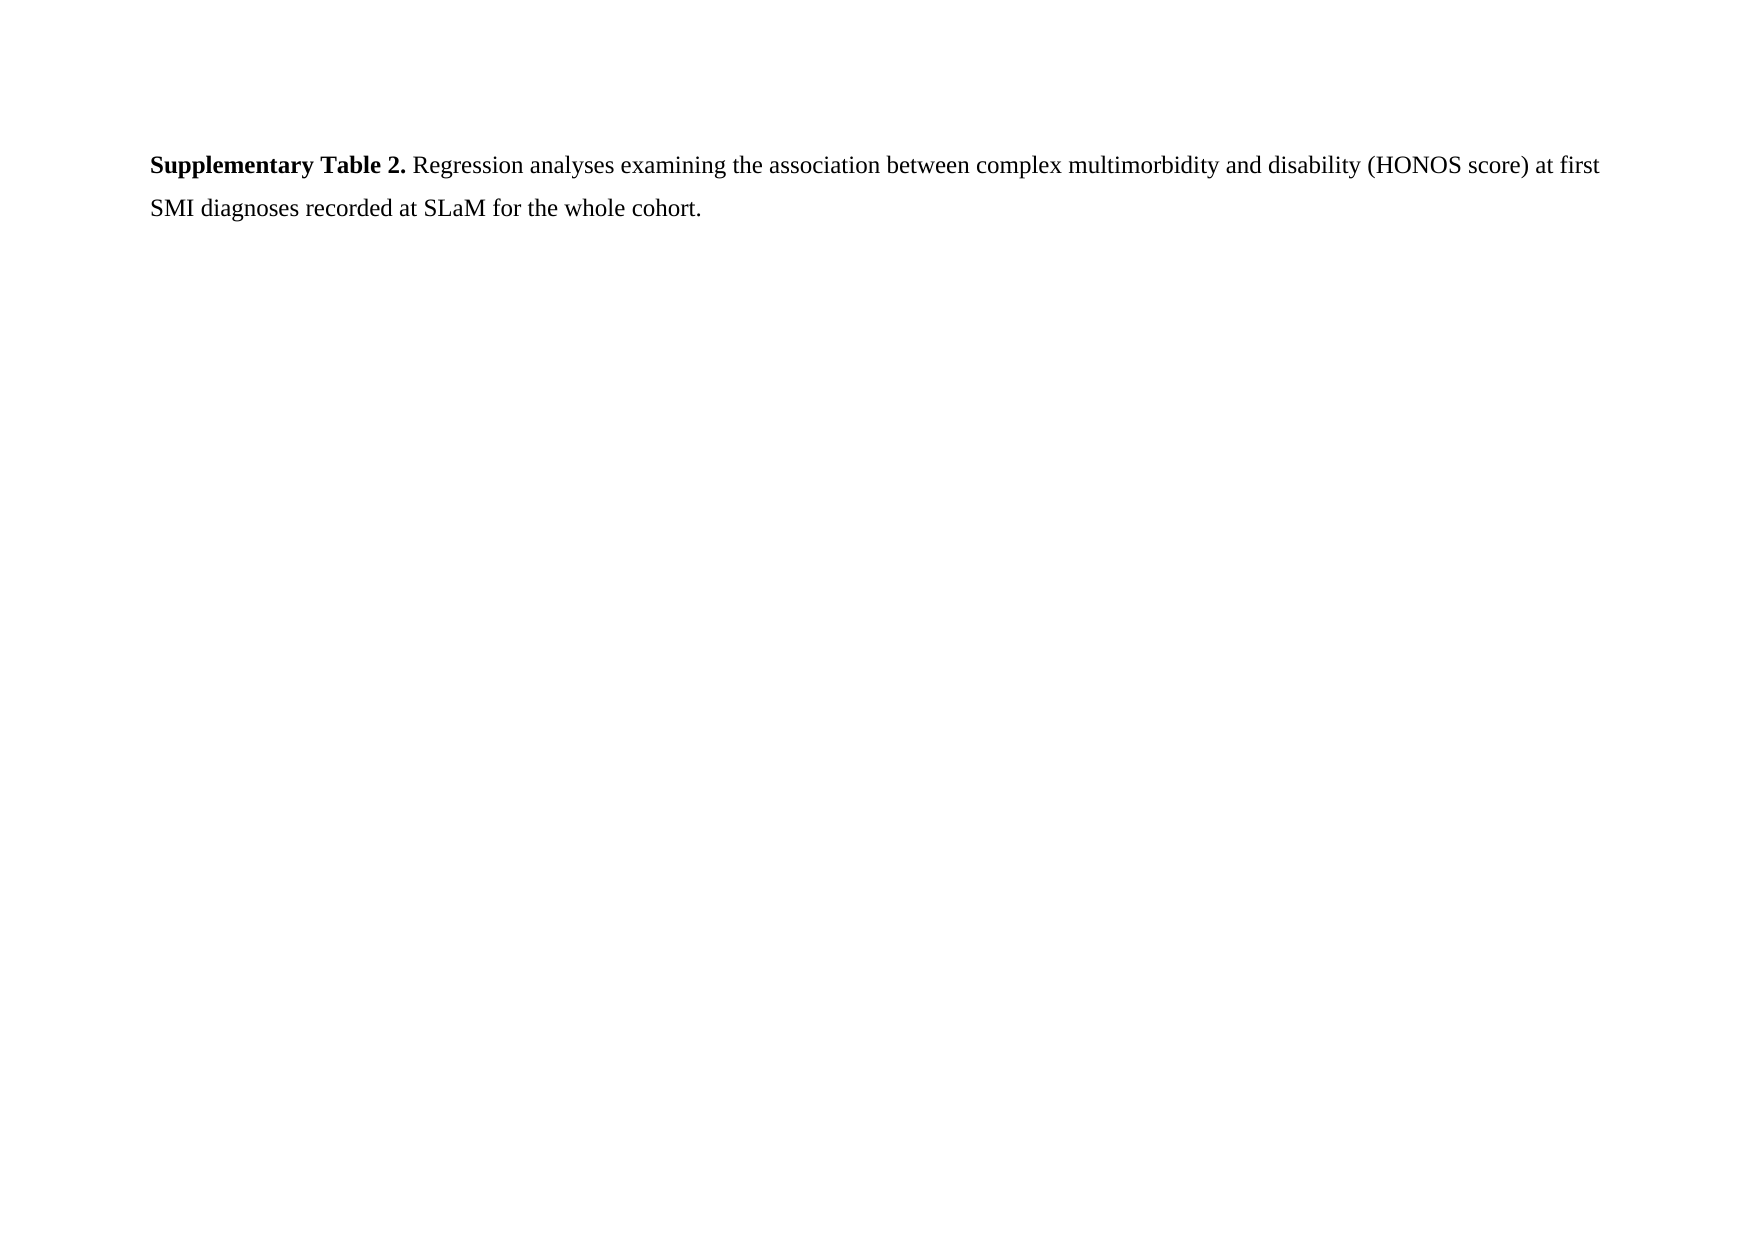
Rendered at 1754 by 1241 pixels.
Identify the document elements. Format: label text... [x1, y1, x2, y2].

text Supplementary Table 2. Regression analyses examining the association between complex multimorbidity and disability (HONOS score) at first SMI diagnoses recorded at SLaM for the whole cohort. [150, 150, 1604, 222]
